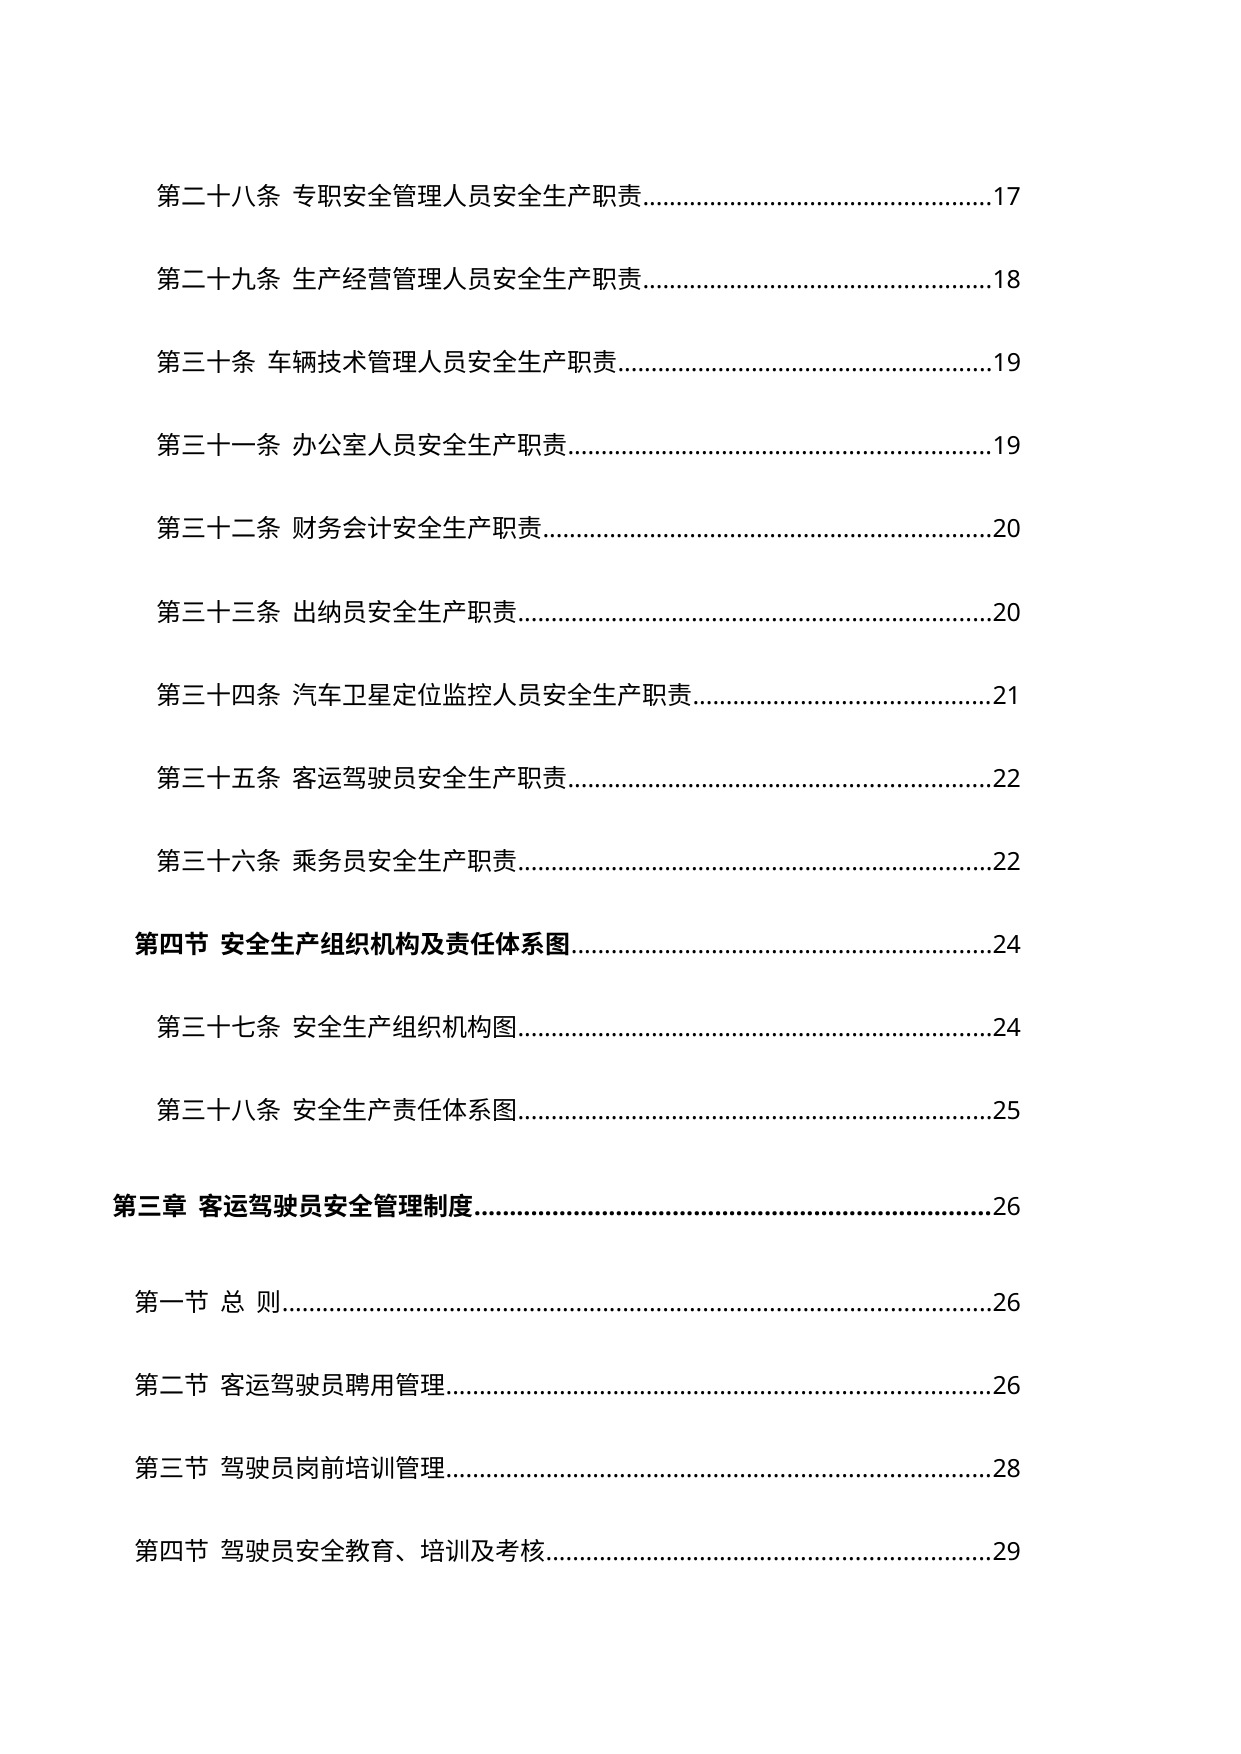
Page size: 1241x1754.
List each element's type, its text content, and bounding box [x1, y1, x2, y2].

text 第二节 客运驾驶员聘用管理 26 [134, 1351, 1128, 1416]
text 第三节 驾驶员岗前培训管理 28 [134, 1434, 1128, 1499]
text 第三十条 车辆技术管理人员安全生产职责 19 [156, 328, 1128, 393]
text 第三十四条 汽车卫星定位监控人员安全生产职责 21 [156, 661, 1128, 726]
text 第二十八条 专职安全管理人员安全生产职责 17 [156, 162, 1128, 227]
text 第一节 总 则 26 [134, 1268, 1128, 1333]
text 第三十三条 出纳员安全生产职责 20 [156, 578, 1128, 643]
text 第三十二条 财务会计安全生产职责 20 [156, 494, 1128, 559]
text 第二十九条 生产经营管理人员安全生产职责 18 [156, 245, 1128, 310]
text 第三章 客运驾驶员安全管理制度 26 [112, 1172, 1128, 1237]
text 第三十五条 客运驾驶员安全生产职责 22 [156, 744, 1128, 809]
text 第四节 安全生产组织机构及责任体系图 24 [134, 910, 1128, 975]
text 第三十六条 乘务员安全生产职责 22 [156, 827, 1128, 892]
text 第三十七条 安全生产组织机构图 24 [156, 993, 1128, 1058]
text 第四节 驾驶员安全教育、培训及考核 29 [134, 1517, 1128, 1582]
text 第三十八条 安全生产责任体系图 25 [156, 1076, 1128, 1141]
text 第三十一条 办公室人员安全生产职责 19 [156, 411, 1128, 476]
